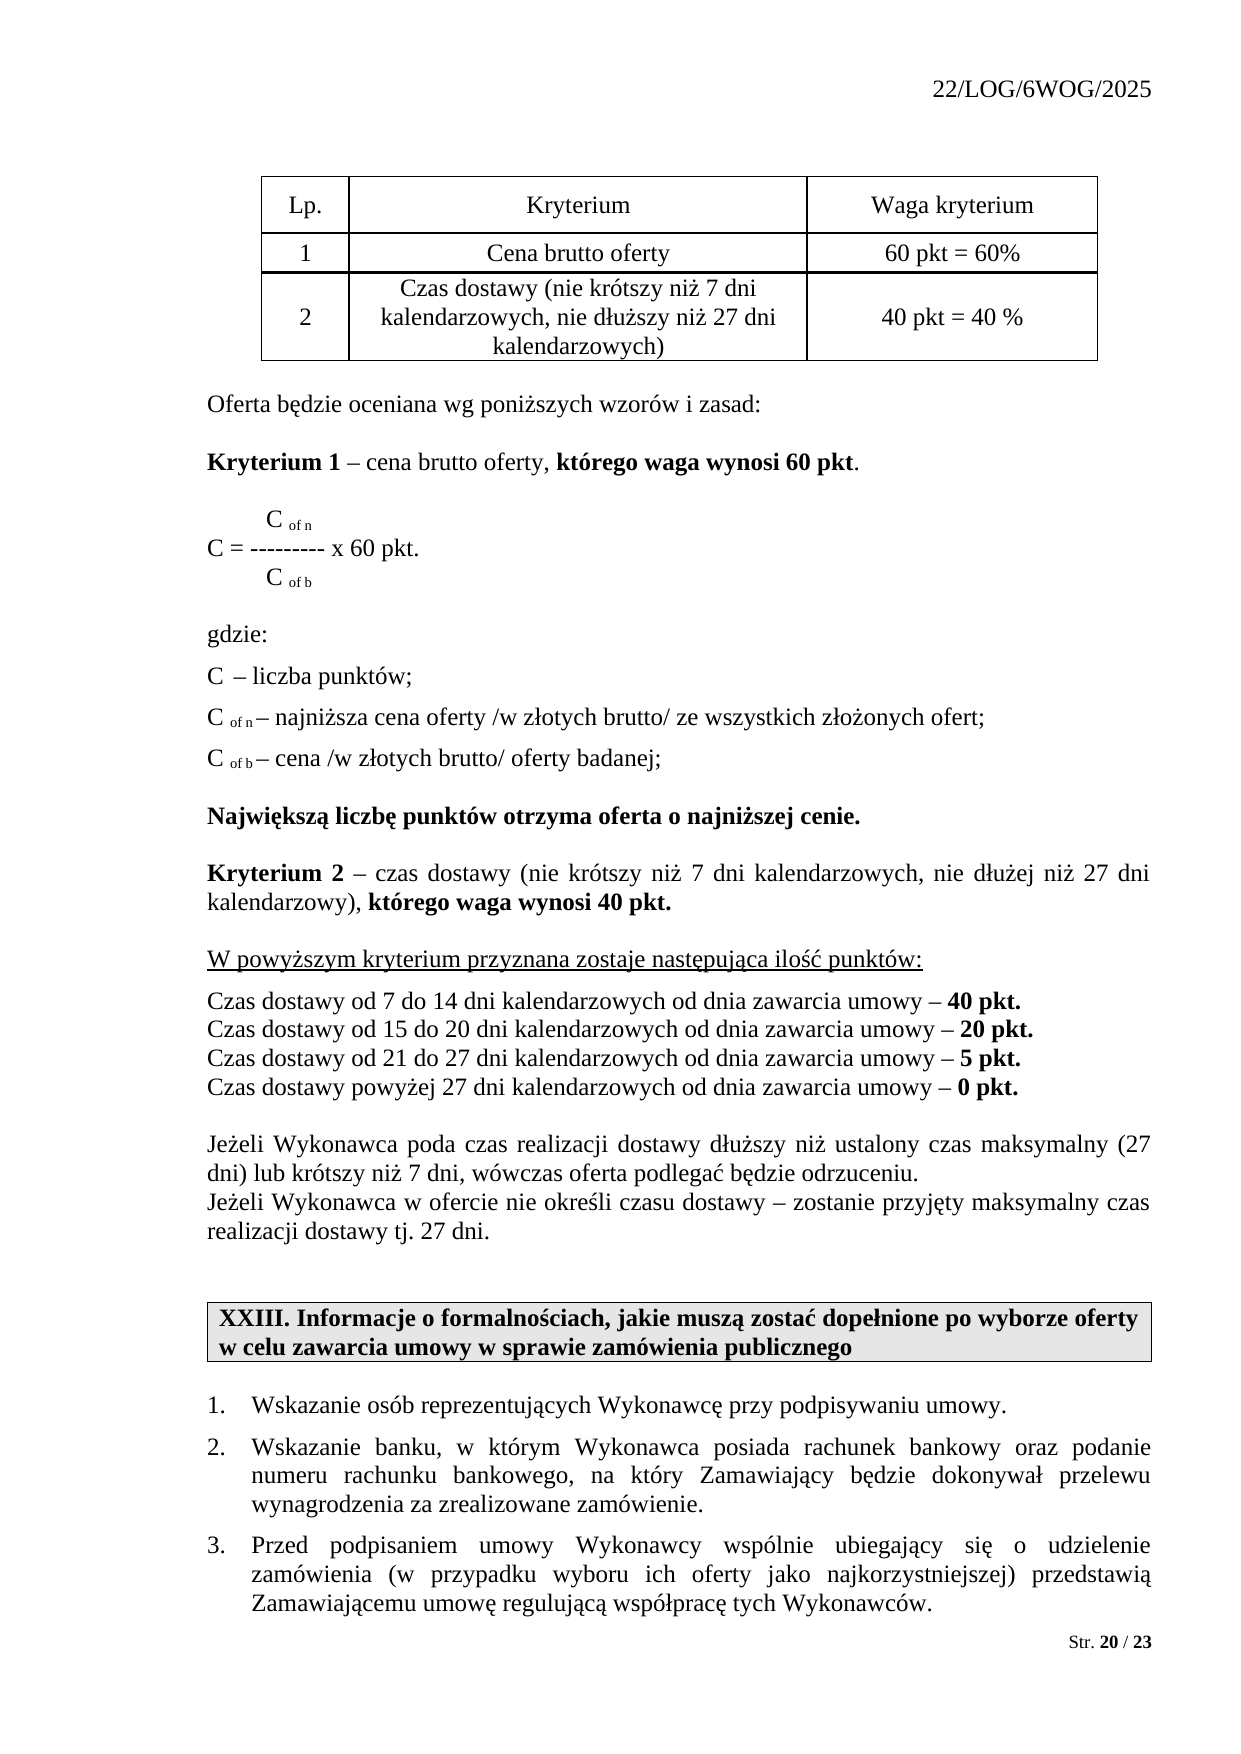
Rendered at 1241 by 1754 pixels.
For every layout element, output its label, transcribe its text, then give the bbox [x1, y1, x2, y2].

title Wskazanie banku, w którym Wykonawca posiada rachunek bankowy oraz podanie numeru rachunku bankowego, na który Zamawiający będzie dokonywał przelewu wynagrodzenia za zrealizowane zamówienie. [207, 1432, 1152, 1518]
text Jeżeli Wykonawca w ofercie nie określi czasu dostawy – zostanie przyjęty maksymalny czas realizacji dostawy tj. 27 dni. [207, 1187, 1152, 1244]
table_cell Cena brutto oferty [350, 234, 806, 271]
table_header Kryterium [350, 177, 806, 232]
table_header XXIII. Informacje o formalnościach, jakie muszą zostać dopełnione po wyborze oferty w celu zawarcia umowy w sprawie zamówienia publicznego [208, 1303, 1151, 1361]
table_cell 40 pkt = 40 % [808, 274, 1097, 360]
table_header Waga kryterium [808, 177, 1097, 232]
text Kryterium 2 – czas dostawy (nie krótszy niż 7 dni kalendarzowych, nie dłużej niż 27 dni kalendarzowy), którego waga wynosi 40 pkt. [207, 858, 1152, 916]
text Czas dostawy powyżej 27 dni kalendarzowych od dnia zawarcia umowy – 0 pkt. [207, 1072, 1152, 1101]
text Oferta będzie oceniana wg poniższych wzorów i zasad: [207, 389, 1152, 418]
title Wskazanie osób reprezentujących Wykonawcę przy podpisywaniu umowy. [207, 1390, 1152, 1419]
text Czas dostawy od 15 do 20 dni kalendarzowych od dnia zawarcia umowy – 20 pkt. [207, 1014, 1152, 1043]
table_cell 1 [262, 234, 348, 271]
text Największą liczbę punktów otrzyma oferta o najniższej cenie. [207, 801, 1152, 829]
text C of n [207, 504, 1152, 533]
list Przed podpisaniem umowy Wykonawcy wspólnie ubiegający się o udzielenie zamówienia (w przypadku wyboru ich oferty jako najkorzystniejszej) przedstawią Zamawiającemu umowę regulującą współpracę tych Wykonawców. [207, 1530, 1152, 1617]
table_cell 60 pkt = 60% [808, 234, 1097, 271]
text Czas dostawy od 21 do 27 dni kalendarzowych od dnia zawarcia umowy – 5 pkt. [207, 1043, 1152, 1072]
text gdzie: [207, 619, 1152, 648]
table_header Lp. [262, 177, 348, 232]
text W powyższym kryterium przyznana zostaje następująca ilość punktów: [207, 944, 1152, 973]
table_cell Czas dostawy (nie krótszy niż 7 dni kalendarzowych, nie dłuższy niż 27 dni kalendarzowych) [350, 274, 806, 360]
text Czas dostawy od 7 do 14 dni kalendarzowych od dnia zawarcia umowy – 40 pkt. [207, 986, 1152, 1014]
text C of n – najniższa cena oferty /w złotych brutto/ ze wszystkich złożonych ofert; [207, 702, 1152, 731]
text C – liczba punktów; [207, 661, 1152, 689]
text C of b [207, 562, 1152, 591]
text C = --------- x 60 pkt. [207, 533, 1152, 562]
text Jeżeli Wykonawca poda czas realizacji dostawy dłuższy niż ustalony czas maksymalny (27 dni) lub krótszy niż 7 dni, wówczas oferta podlegać będzie odrzuceniu. [207, 1129, 1152, 1187]
text C of b – cena /w złotych brutto/ oferty badanej; [207, 743, 1152, 772]
table_cell 2 [262, 274, 348, 360]
text Kryterium 1 – cena brutto oferty, którego waga wynosi 60 pkt. [207, 447, 1152, 476]
